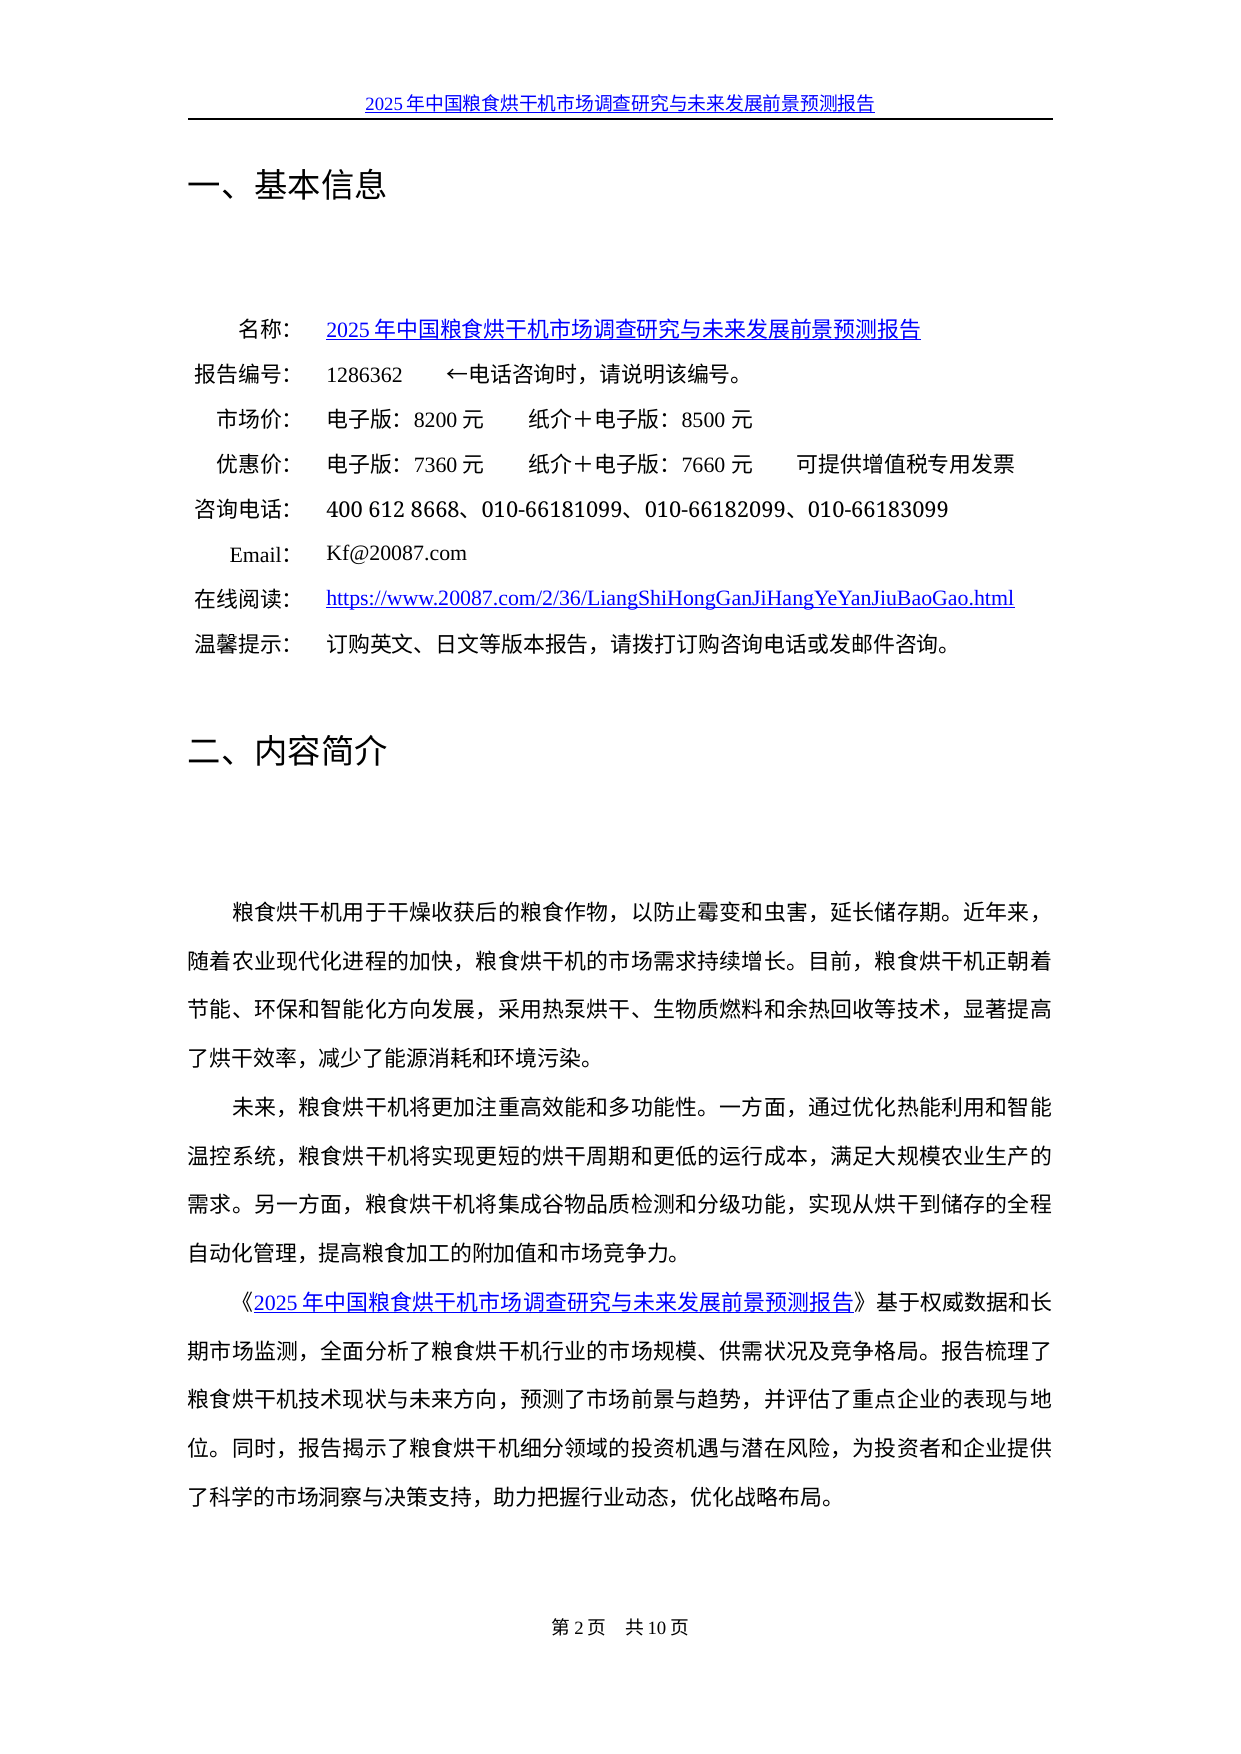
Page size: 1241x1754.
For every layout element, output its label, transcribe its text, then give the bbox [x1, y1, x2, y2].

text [187, 894, 1053, 1512]
table_cell 在线阅读： [167, 582, 315, 627]
table_cell 电子版：7360 元 纸介＋电子版：7660 元 可提供增值税专用发票 [315, 447, 1073, 492]
table_cell 市场价： [167, 402, 315, 447]
table_cell 报告编号： [167, 357, 315, 402]
table_cell [315, 582, 1073, 627]
table_cell 电子版：8200 元 纸介＋电子版：8500 元 [315, 402, 1073, 447]
table_cell 订购英文、日文等版本报告，请拨打订购咨询电话或发邮件咨询。 [315, 627, 1073, 672]
table_header 名称： [167, 312, 315, 357]
table_cell Kf@20087.com [315, 537, 1073, 582]
table_cell Email： [167, 537, 315, 582]
table_cell 咨询电话： [167, 492, 315, 537]
table_cell 1286362 ←电话咨询时，请说明该编号。 [315, 357, 1073, 402]
title 二、内容简介 [187, 717, 1053, 782]
table_cell 优惠价： [167, 447, 315, 492]
title 一、基本信息 [187, 150, 1053, 215]
table_cell 温馨提示： [167, 627, 315, 672]
table_cell 400 612 8668、010-66181099、010-66182099、010-66183099 [315, 492, 1073, 537]
table_header 2025年中国粮食烘干机市场调查研究与未来发展前景预测报告 [315, 312, 1073, 357]
